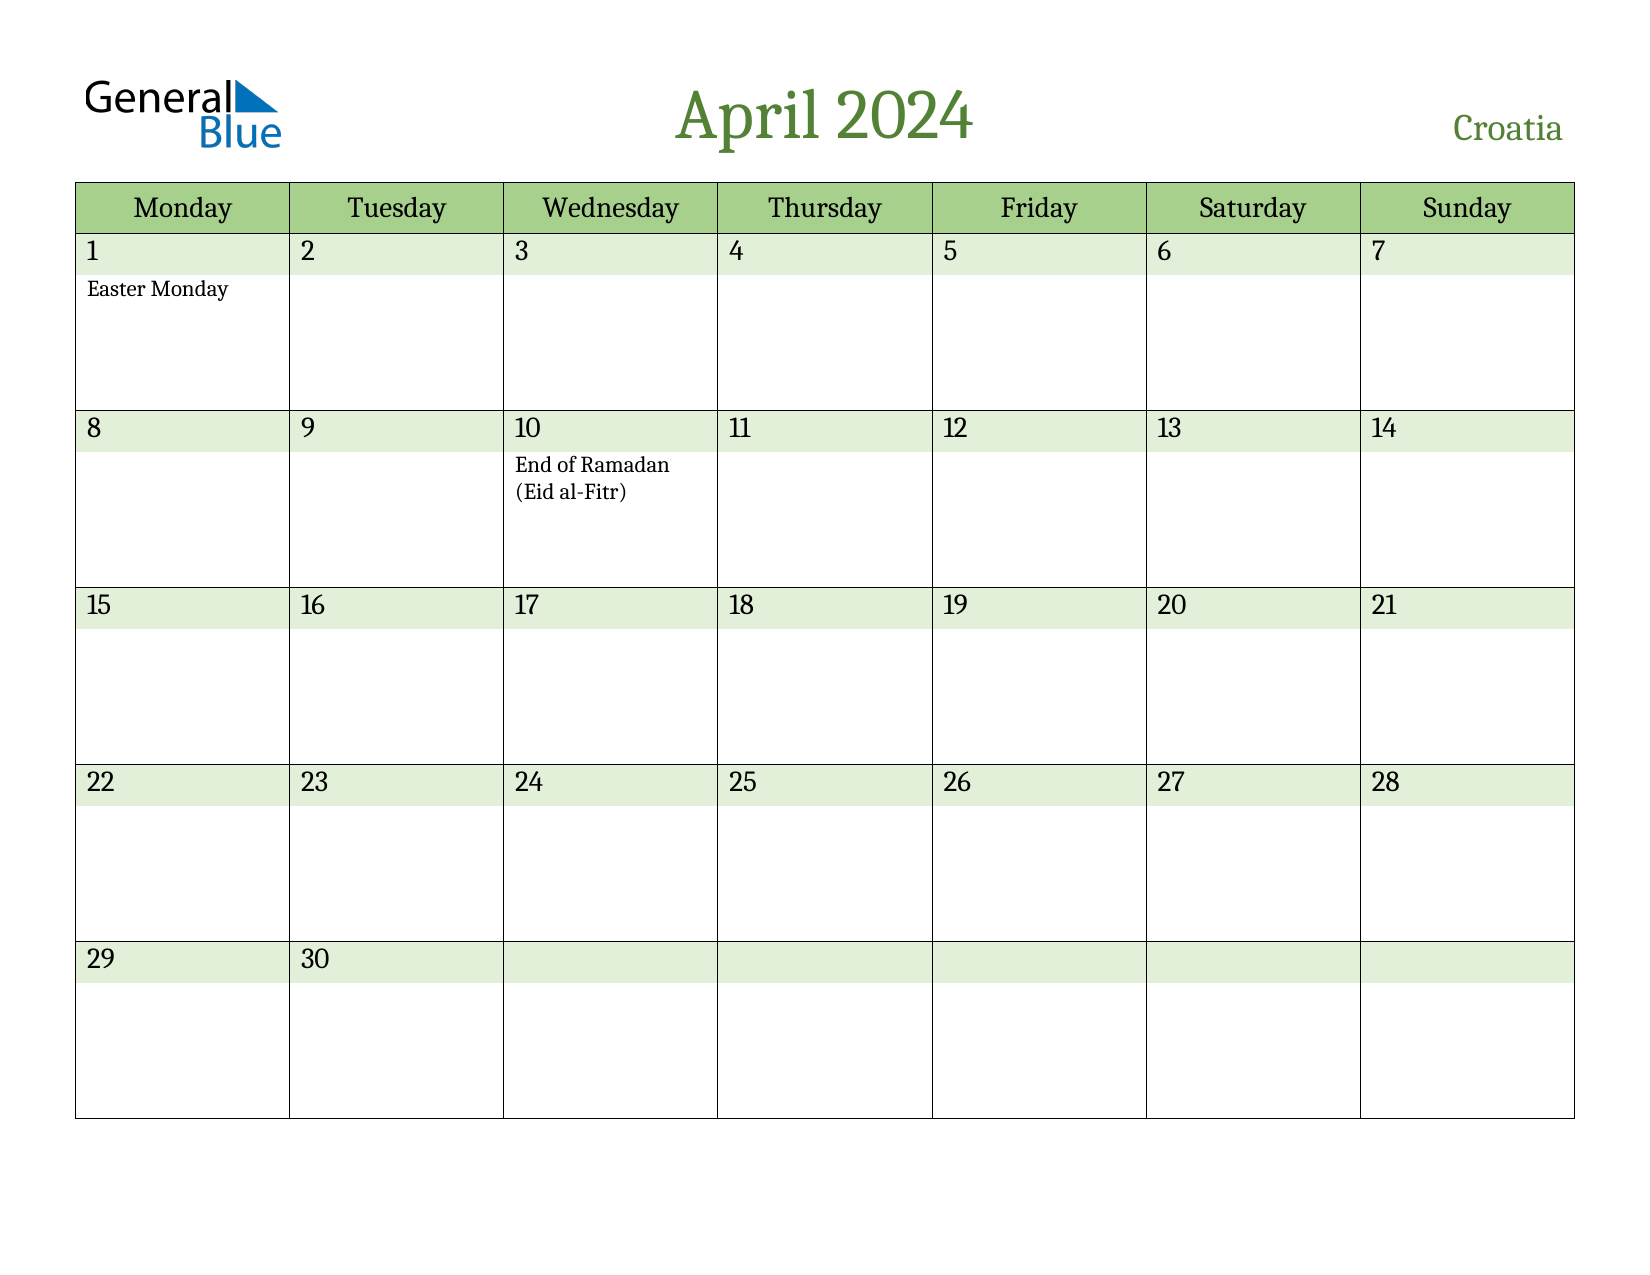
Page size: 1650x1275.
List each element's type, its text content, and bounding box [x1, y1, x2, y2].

table_cell [933, 806, 1146, 941]
table_cell 26 [933, 765, 1146, 806]
table_cell [1361, 983, 1574, 1118]
table_header April 2024 [504, 75, 1146, 182]
table_cell 19 [933, 588, 1146, 629]
table_cell 6 [1147, 234, 1360, 275]
table_cell [718, 629, 932, 764]
table_cell 25 [718, 765, 932, 806]
table_cell 29 [76, 942, 289, 983]
table_cell Saturday [1147, 183, 1360, 233]
table_cell Monday [76, 183, 289, 233]
table_cell 30 [290, 942, 503, 983]
table_cell 13 [1147, 411, 1360, 452]
table_cell [718, 942, 932, 983]
table_cell 20 [1147, 588, 1360, 629]
table_cell 8 [76, 411, 289, 452]
table_cell [76, 452, 289, 587]
table_cell [290, 452, 503, 587]
table_cell [1147, 942, 1360, 983]
table_cell 1 [76, 234, 289, 275]
table_cell 4 [718, 234, 932, 275]
table_cell [1361, 275, 1574, 410]
table_cell [718, 983, 932, 1118]
table_cell End of Ramadan (Eid al-Fitr) [504, 452, 717, 587]
table_cell Easter Monday [76, 275, 289, 410]
table_cell [718, 452, 932, 587]
table_cell [933, 942, 1146, 983]
table_cell [290, 629, 503, 764]
table_cell 18 [718, 588, 932, 629]
table_cell 14 [1361, 411, 1574, 452]
table_cell [1147, 452, 1360, 587]
table_cell Tuesday [290, 183, 503, 233]
table_cell [1361, 629, 1574, 764]
table_header Croatia [1146, 75, 1574, 182]
table_cell [718, 275, 932, 410]
table_cell [504, 983, 717, 1118]
table_cell [504, 275, 717, 410]
table_cell [933, 983, 1146, 1118]
table_cell [290, 983, 503, 1118]
table_cell [504, 942, 717, 983]
table_cell [290, 806, 503, 941]
table_cell 9 [290, 411, 503, 452]
table_cell 21 [1361, 588, 1574, 629]
table_cell Sunday [1361, 183, 1574, 233]
table_cell [718, 806, 932, 941]
table_cell [1147, 983, 1360, 1118]
table_cell 5 [933, 234, 1146, 275]
table_cell 10 [504, 411, 717, 452]
table_cell [290, 275, 503, 410]
table_cell 22 [76, 765, 289, 806]
table_cell [1147, 629, 1360, 764]
table_cell [504, 806, 717, 941]
table_cell 2 [290, 234, 503, 275]
table_cell 12 [933, 411, 1146, 452]
table_cell Friday [933, 183, 1146, 233]
table_cell [933, 275, 1146, 410]
table_cell 27 [1147, 765, 1360, 806]
table_cell 28 [1361, 765, 1574, 806]
picture [86, 80, 281, 148]
table_cell [933, 452, 1146, 587]
table_cell [1147, 275, 1360, 410]
table_cell 24 [504, 765, 717, 806]
table_cell [76, 806, 289, 941]
table_cell 7 [1361, 234, 1574, 275]
table_cell [1361, 452, 1574, 587]
table_cell 23 [290, 765, 503, 806]
table_cell 15 [76, 588, 289, 629]
table_cell [1361, 942, 1574, 983]
table_cell 3 [504, 234, 717, 275]
table_cell 16 [290, 588, 503, 629]
table_cell Wednesday [504, 183, 717, 233]
table_cell [76, 629, 289, 764]
table_cell [504, 629, 717, 764]
table_cell [933, 629, 1146, 764]
table_cell Thursday [718, 183, 932, 233]
table_cell [76, 983, 289, 1118]
table_cell [1147, 806, 1360, 941]
table_cell 11 [718, 411, 932, 452]
table_cell 17 [504, 588, 717, 629]
table_cell [1361, 806, 1574, 941]
table_header [76, 75, 503, 182]
